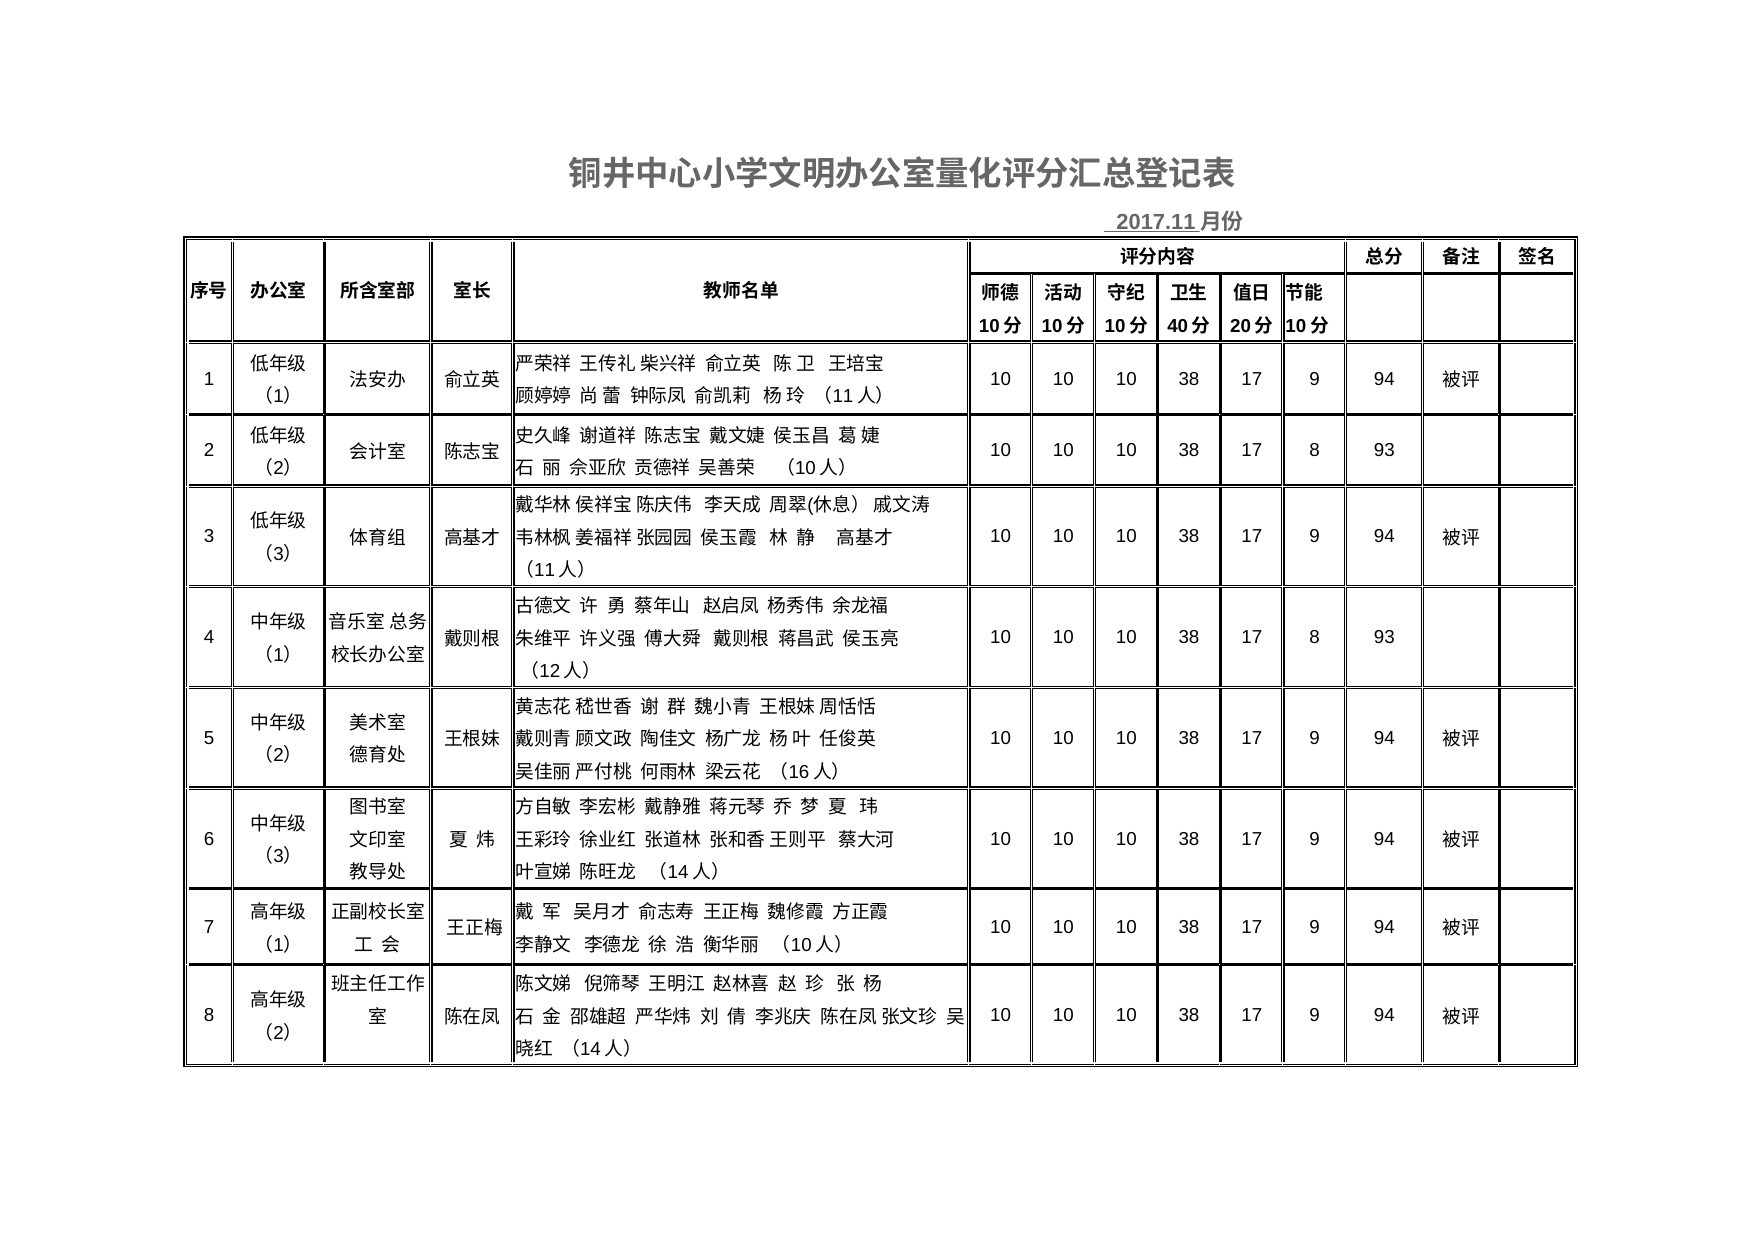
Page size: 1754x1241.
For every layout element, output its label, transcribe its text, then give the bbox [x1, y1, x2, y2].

table_cell 7 [187, 887, 231, 963]
table_cell 10 [1033, 488, 1093, 585]
table_cell 会计室 [326, 416, 429, 484]
table_cell 17 [1222, 488, 1281, 585]
table_cell 10 [971, 890, 1030, 963]
table_cell 94 [1347, 689, 1421, 786]
table_cell 9 [1285, 488, 1344, 585]
table_cell 38 [1159, 890, 1219, 963]
table_cell 被评 [1424, 488, 1498, 585]
table_cell 被评 [1424, 890, 1498, 963]
table_cell 9 [1283, 966, 1346, 1064]
table_cell 活动 10分 [1033, 275, 1093, 340]
table_cell 高年级（1） [234, 890, 323, 963]
table_cell 10 [971, 790, 1030, 887]
table_cell 9 [1285, 689, 1344, 786]
table_cell 9 [1285, 890, 1344, 963]
table_header 评分内容 [969, 240, 1346, 272]
table_cell 8 [185, 963, 233, 1064]
table_cell 38 [1159, 416, 1219, 484]
table_cell 方自敏 李宏彬 戴静雅 蒋元琴 乔 梦 夏 玮 王彩玲 徐业红 张道林 张和香 王则平 蔡大河 叶宣娣 陈旺龙 （14人） [515, 790, 967, 887]
table_cell 10 [1096, 790, 1156, 887]
table_cell 10 [1033, 344, 1093, 413]
table_cell 10 [969, 966, 1032, 1064]
table_cell [1424, 416, 1498, 484]
table_cell 低年级（1） [234, 344, 323, 413]
table_cell 守纪 10分 [1096, 275, 1156, 340]
table_cell 被评 [1424, 344, 1498, 413]
table_cell 10 [1096, 890, 1156, 963]
table_cell 8 [1285, 416, 1344, 484]
table_cell 3 [187, 484, 231, 585]
table_cell 图书室 文印室 教导处 [326, 790, 429, 887]
table_cell 10 [1096, 488, 1156, 585]
table_cell 93 [1347, 416, 1421, 484]
table_cell 值日 20分 [1222, 275, 1281, 340]
table_cell 10 [1096, 344, 1156, 413]
table_cell 俞立英 [433, 344, 511, 413]
table_cell 38 [1159, 790, 1219, 887]
table_cell 高年级（2） [233, 966, 324, 1064]
table_cell 94 [1347, 790, 1421, 887]
table_cell 94 [1347, 344, 1421, 413]
table_cell 夏 炜 [433, 790, 511, 887]
table_cell 被评 [1424, 689, 1498, 786]
table_cell 10 [971, 689, 1030, 786]
text 2017.11月份 [187, 204, 1567, 236]
table_header 签名 [1499, 240, 1574, 272]
table_cell 陈文娣 倪筛琴 王明江 赵林喜 赵 珍 张 杨 石 金 邵雄超 严华炜 刘 倩 李兆庆 陈在凤 张文珍 吴晓红 （14人） [513, 963, 969, 1064]
table_cell 戴则根 [433, 588, 511, 686]
table_cell 卫生 40分 [1159, 275, 1219, 340]
table_header 教师名单 [513, 238, 969, 340]
table_cell 10 [1096, 416, 1156, 484]
table_cell 1 [187, 340, 231, 413]
table_cell [1501, 413, 1576, 484]
table_cell 高基才 [433, 488, 511, 585]
table_cell 8 [1285, 588, 1344, 686]
table_cell 17 [1222, 890, 1281, 963]
table_header 序号 [187, 240, 233, 340]
table_cell 10 [1033, 588, 1093, 686]
table_cell 5 [185, 686, 233, 786]
table_cell 6 [187, 786, 231, 887]
table_cell 17 [1222, 689, 1281, 786]
table_cell [1501, 340, 1575, 413]
table_cell 17 [1220, 963, 1283, 1064]
table_cell 10 [1033, 689, 1093, 786]
table_cell 美术室 德育处 [326, 689, 429, 786]
table_cell 93 [1347, 588, 1421, 686]
table_cell 10 [1032, 966, 1094, 1064]
table_cell 严荣祥 王传礼 柴兴祥 俞立英 陈 卫 王培宝 顾婷婷 尚 蕾 钟际凤 俞凯莉 杨 玲 （11人） [515, 344, 967, 413]
table_cell 94 [1347, 890, 1421, 963]
table_cell 节能 10分 [1285, 275, 1344, 340]
table_cell 法安办 [326, 344, 429, 413]
table_cell 中年级（2） [234, 689, 323, 786]
table_cell 体育组 [326, 488, 429, 585]
table_cell [1501, 272, 1574, 340]
table_cell 低年级（2） [234, 416, 323, 484]
table_cell [1499, 686, 1576, 786]
table_cell 10 [1033, 790, 1093, 887]
table_cell 38 [1157, 966, 1220, 1064]
table_header 总分 [1346, 240, 1422, 272]
table_cell 戴华林 侯祥宝 陈庆伟 李天成 周翠(休息） 戚文涛 韦林枫 姜福祥 张园园 侯玉霞 林 静 高基才 （11人） [515, 488, 967, 585]
table_cell 10 [971, 588, 1030, 686]
table_cell [1499, 963, 1576, 1064]
table_cell [1424, 275, 1498, 340]
table_cell 10 [1095, 966, 1157, 1064]
table_cell [1347, 275, 1421, 340]
table_cell 师德 10分 [971, 275, 1030, 340]
table_cell 中年级（1） [234, 588, 323, 686]
table_cell 94 [1347, 488, 1421, 585]
table_cell 17 [1222, 344, 1281, 413]
table_cell 黄志花 嵇世香 谢 群 魏小青 王根妹 周恬恬 戴则青 顾文政 陶佳文 杨广龙 杨 叶 任俊英 吴佳丽 严付桃 何雨林 梁云花 （16人） [515, 689, 967, 786]
table_cell 中年级（3） [234, 790, 323, 887]
table_cell 10 [971, 344, 1030, 413]
table_cell [1501, 484, 1575, 585]
table_cell 10 [1096, 689, 1156, 786]
table_cell 陈志宝 [433, 416, 511, 484]
table_cell 9 [1285, 344, 1344, 413]
table_cell 10 [1033, 890, 1093, 963]
table_cell [1424, 588, 1498, 686]
table_cell 10 [971, 416, 1030, 484]
table_header 办公室 [233, 238, 324, 340]
table_cell 2 [185, 413, 231, 484]
table_cell 陈在凤 [431, 963, 513, 1064]
table_cell 38 [1159, 689, 1219, 786]
table_cell 古德文 许 勇 蔡年山 赵启凤 杨秀伟 余龙福 朱维平 许义强 傅大舜 戴则根 蒋昌武 侯玉亮 （12人） [515, 588, 967, 686]
table_header 室长 [431, 238, 513, 340]
table_cell 10 [1033, 416, 1093, 484]
table_cell [1501, 786, 1575, 887]
table_cell [1501, 887, 1574, 963]
table_cell 被评 [1423, 966, 1499, 1064]
table_cell 班主任工作室 [324, 963, 431, 1064]
table_cell 被评 [1424, 790, 1498, 887]
table_cell 10 [971, 488, 1030, 585]
table_cell 10 [1096, 588, 1156, 686]
table_cell 94 [1346, 966, 1422, 1064]
table_cell 17 [1222, 588, 1281, 686]
table_cell 17 [1222, 416, 1281, 484]
table_cell 戴 军 吴月才 俞志寿 王正梅 魏修霞 方正霞 李静文 李德龙 徐 浩 衡华丽 （10人） [515, 890, 967, 963]
table_cell 4 [185, 585, 233, 686]
table_cell 17 [1222, 790, 1281, 887]
table_header 所含室部 [324, 238, 431, 340]
table_cell 38 [1159, 344, 1219, 413]
table_cell 38 [1159, 488, 1219, 585]
table_cell 低年级（3） [234, 488, 323, 585]
table_cell 王正梅 [433, 890, 511, 963]
table_header 备注 [1423, 238, 1499, 272]
table_cell 王根妹 [433, 689, 511, 786]
table_cell 9 [1285, 790, 1344, 887]
table_cell 史久峰 谢道祥 陈志宝 戴文婕 侯玉昌 葛 婕 石 丽 佘亚欣 贡德祥 吴善荣 （10人） [515, 416, 967, 484]
table_cell [1499, 585, 1576, 686]
table_cell 音乐室 总务 校长办公室 [326, 588, 429, 686]
text 铜井中心小学文明办公室量化评分汇总登记表 [187, 139, 1567, 204]
table_cell 38 [1159, 588, 1219, 686]
table_cell 正副校长室 工 会 [326, 890, 429, 963]
